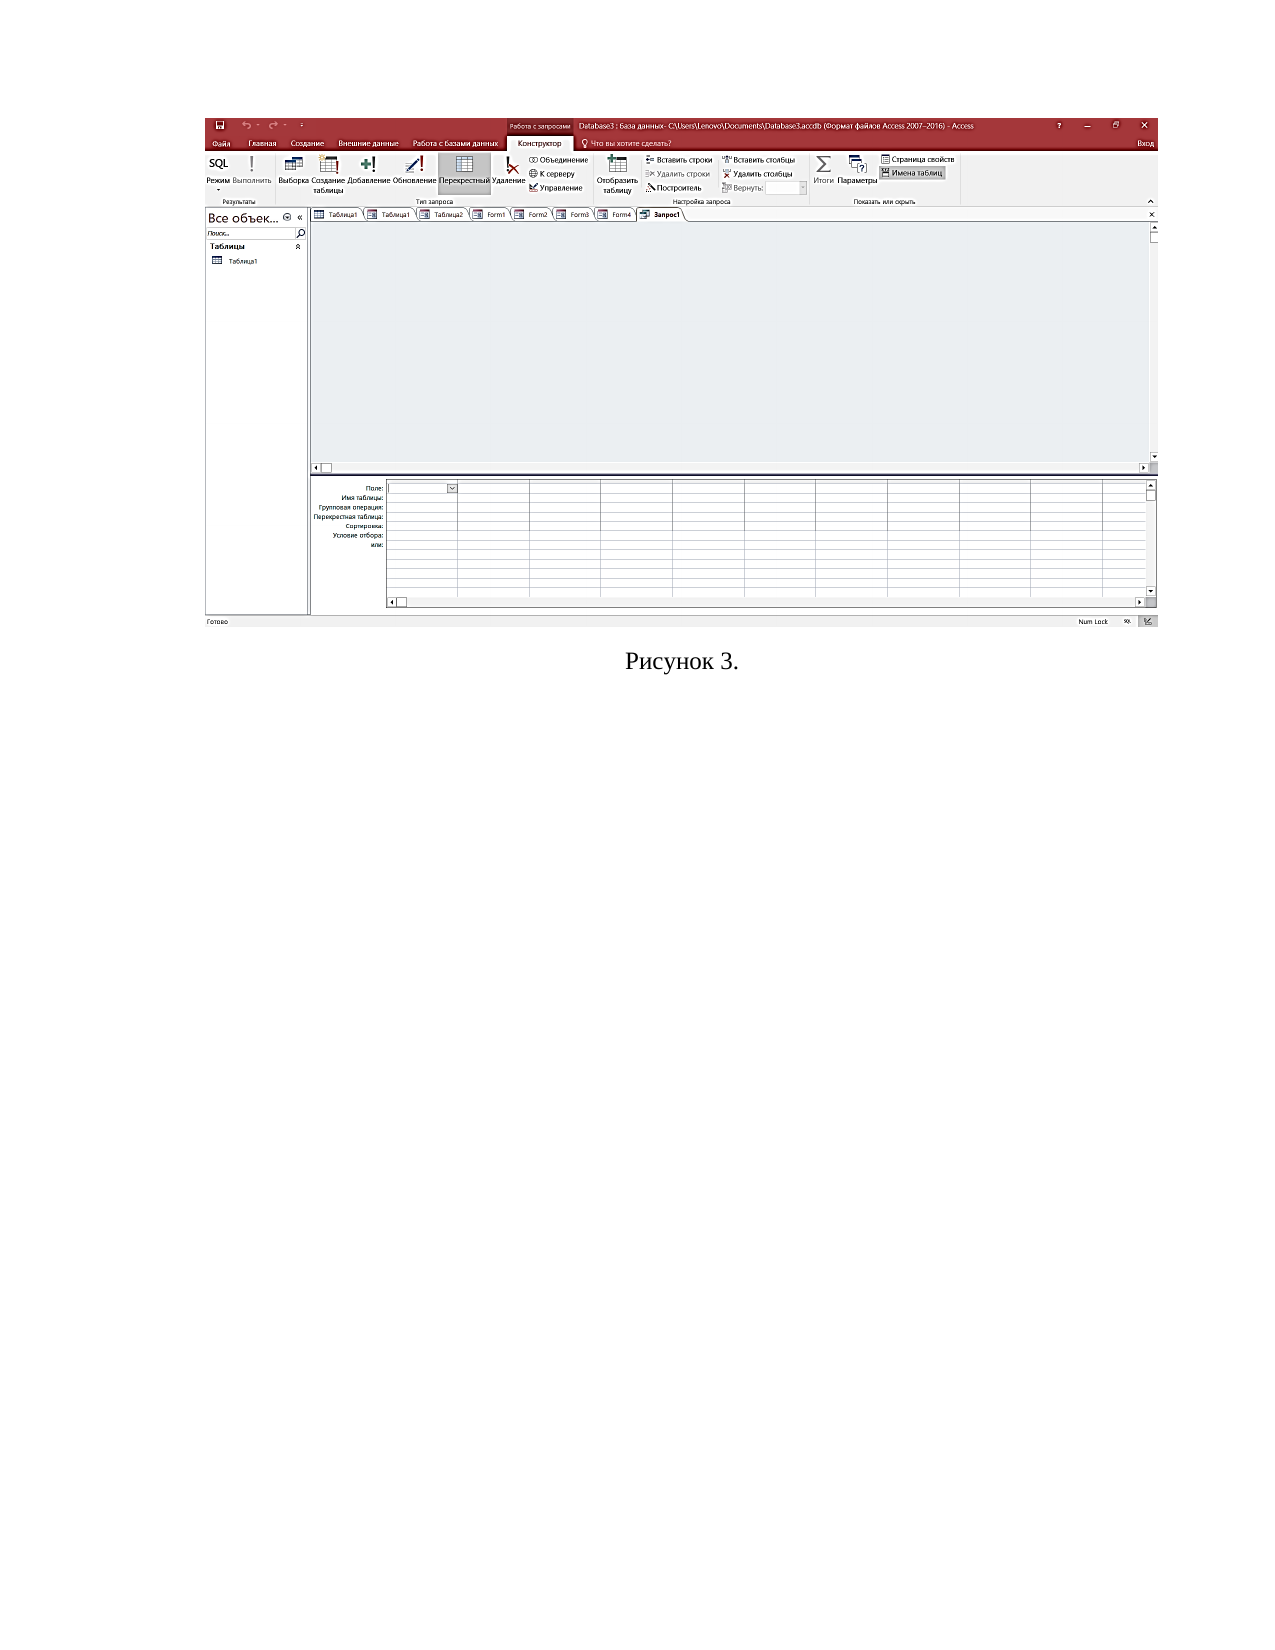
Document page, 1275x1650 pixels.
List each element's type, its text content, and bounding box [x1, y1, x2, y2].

picture [205, 118, 1158, 627]
text Рисунок 3. [177, 646, 1186, 675]
